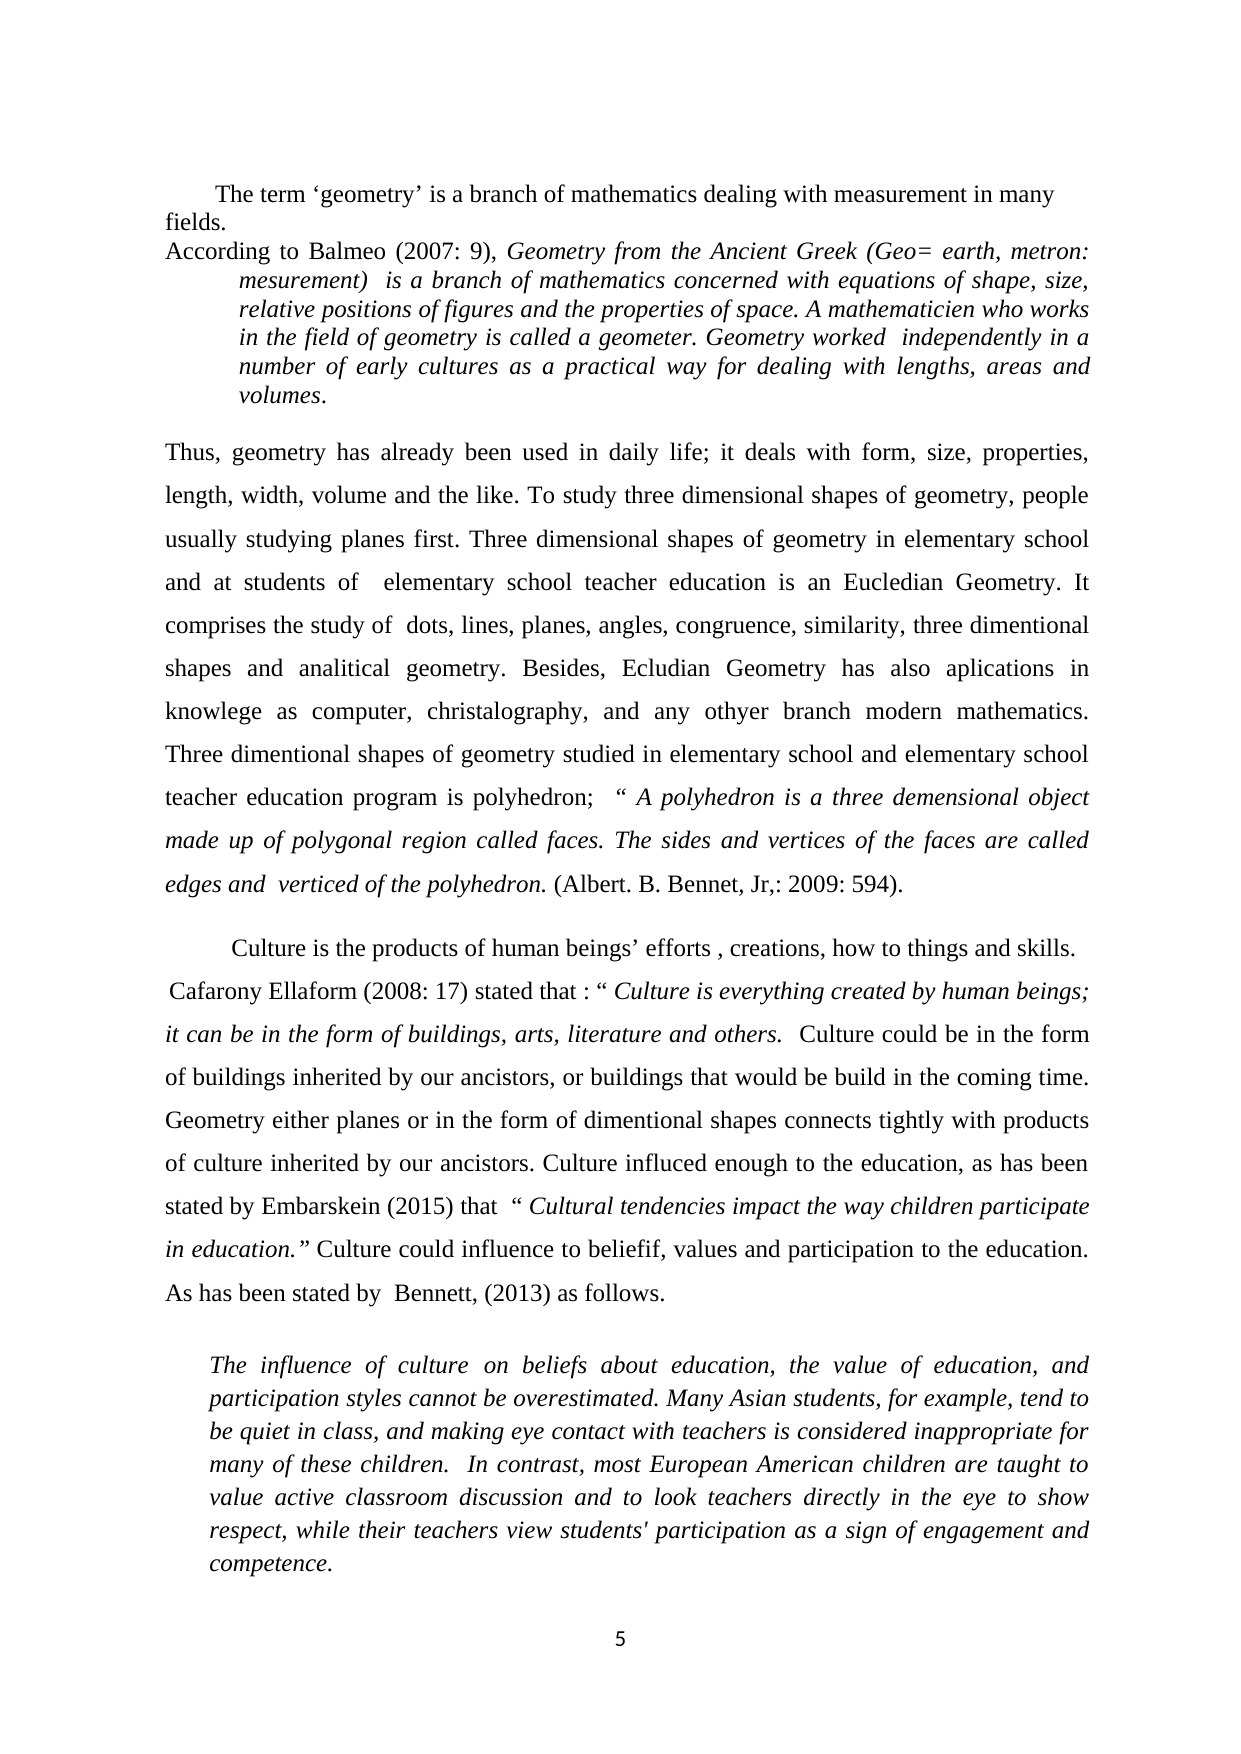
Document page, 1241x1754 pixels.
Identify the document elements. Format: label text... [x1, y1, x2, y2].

list According to Balmeo (2007: 9), Geometry from the Ancient Greek (Geo= earth, metron: mesurement) is a branch of mathematics concerned with equations of shape, size, relative positions of figures and the properties of space. A mathematicien who works in the field of geometry is called a geometer. Geometry worked independently in a number of early cultures as a practical way for dealing with lengths, areas and volumes. [165, 236, 1090, 409]
text The influence of culture on beliefs about education, the value of education, and participation styles cannot be overestimated. Many Asian students, for example, tend to be quiet in class, and making eye contact with teachers is considered inappropriate for many of these children. In contrast, most European American children are taught to value active classroom discussion and to look teachers directly in the eye to show respect, while their teachers view students' participation as a sign of engagement and competence. [209, 1350, 1090, 1577]
text The term ‘geometry’ is a branch of mathematics dealing with measurement in many fields. [165, 179, 1090, 236]
list Thus, geometry has already been used in daily life; it deals with form, size, properties, length, width, volume and the like. To study three dimensional shapes of geometry, people usually studying planes first. Three dimensional shapes of geometry in elementary school and at students of elementary school teacher education is an Eucledian Geometry. It comprises the study of dots, lines, planes, angles, congruence, similarity, three dimentional shapes and analitical geometry. Besides, Ecludian Geometry has also aplications in knowlege as computer, christalography, and any othyer branch modern mathematics. Three dimentional shapes of geometry studied in elementary school and elementary school teacher education program is polyhedron; “ A polyhedron is a three demensional object made up of polygonal region called faces. The sides and vertices of the faces are called edges and verticed of the polyhedron. (Albert. B. Bennet, Jr,: 2009: 594). [165, 437, 1090, 897]
text Culture is the products of human beings’ efforts , creations, how to things and skills. [150, 933, 1090, 961]
text Cafarony Ellaform (2008: 17) stated that : “ Culture is everything created by human beings; it can be in the form of buildings, arts, literature and others. Culture could be in the form of buildings inherited by our ancistors, or buildings that would be build in the coming time. Geometry either planes or in the form of dimentional shapes connects tightly with products of culture inherited by our ancistors. Culture influced enough to the education, as has been stated by Embarskein (2015) that “ Cultural tendencies impact the way children participate in education.” Culture could influence to beliefif, values and participation to the education. As has been stated by Bennett, (2013) as follows. [150, 976, 1090, 1306]
